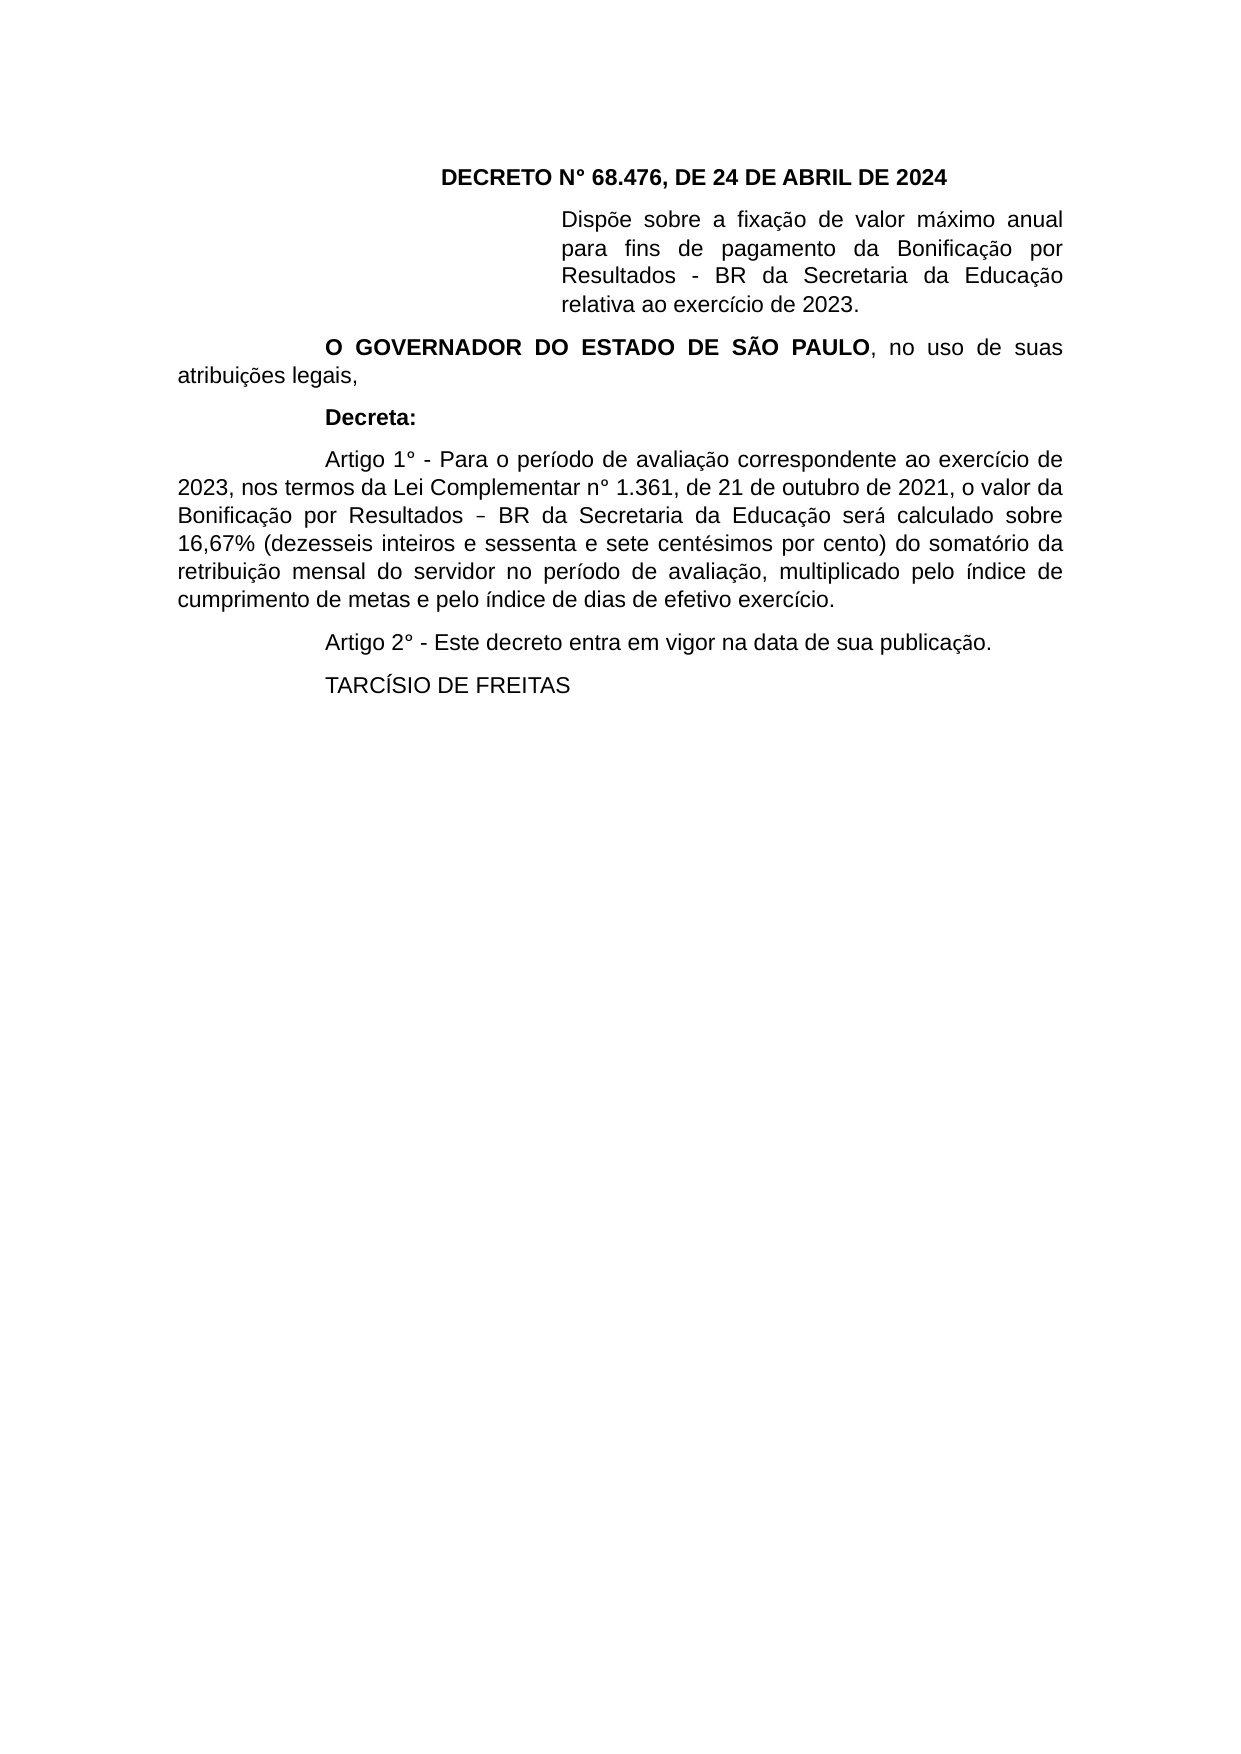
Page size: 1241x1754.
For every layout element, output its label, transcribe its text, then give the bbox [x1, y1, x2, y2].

text Dispõe sobre a fixação de valor máximo anual para fins de pagamento da Bonificação por Resultados - BR da Secretaria da Educação relativa ao exercício de 2023. [561, 206, 1063, 318]
text Artigo 1º - Para o período de avaliação correspondente ao exercício de 2023, nos termos da Lei Complementar nº 1.361, de 21 de outubro de 2021, o valor da Bonificação por Resultados – BR da Secretaria da Educação será calculado sobre 16,67% (dezesseis inteiros e sessenta e sete centésimos por cento) do somatório da retribuição mensal do servidor no período de avaliação, multiplicado pelo índice de cumprimento de metas e pelo índice de dias de efetivo exercício. [177, 445, 1063, 613]
text Artigo 2º - Este decreto entra em vigor na data de sua publicação. [177, 628, 1063, 656]
text DECRETO Nº 68.476, DE 24 DE ABRIL DE 2024 [177, 163, 1063, 191]
text O GOVERNADOR DO ESTADO DE SÃO PAULO, no uso de suas atribuições legais, [177, 333, 1063, 389]
text TARCÍSIO DE FREITAS [177, 671, 1063, 699]
text Decreta: [177, 404, 1063, 430]
